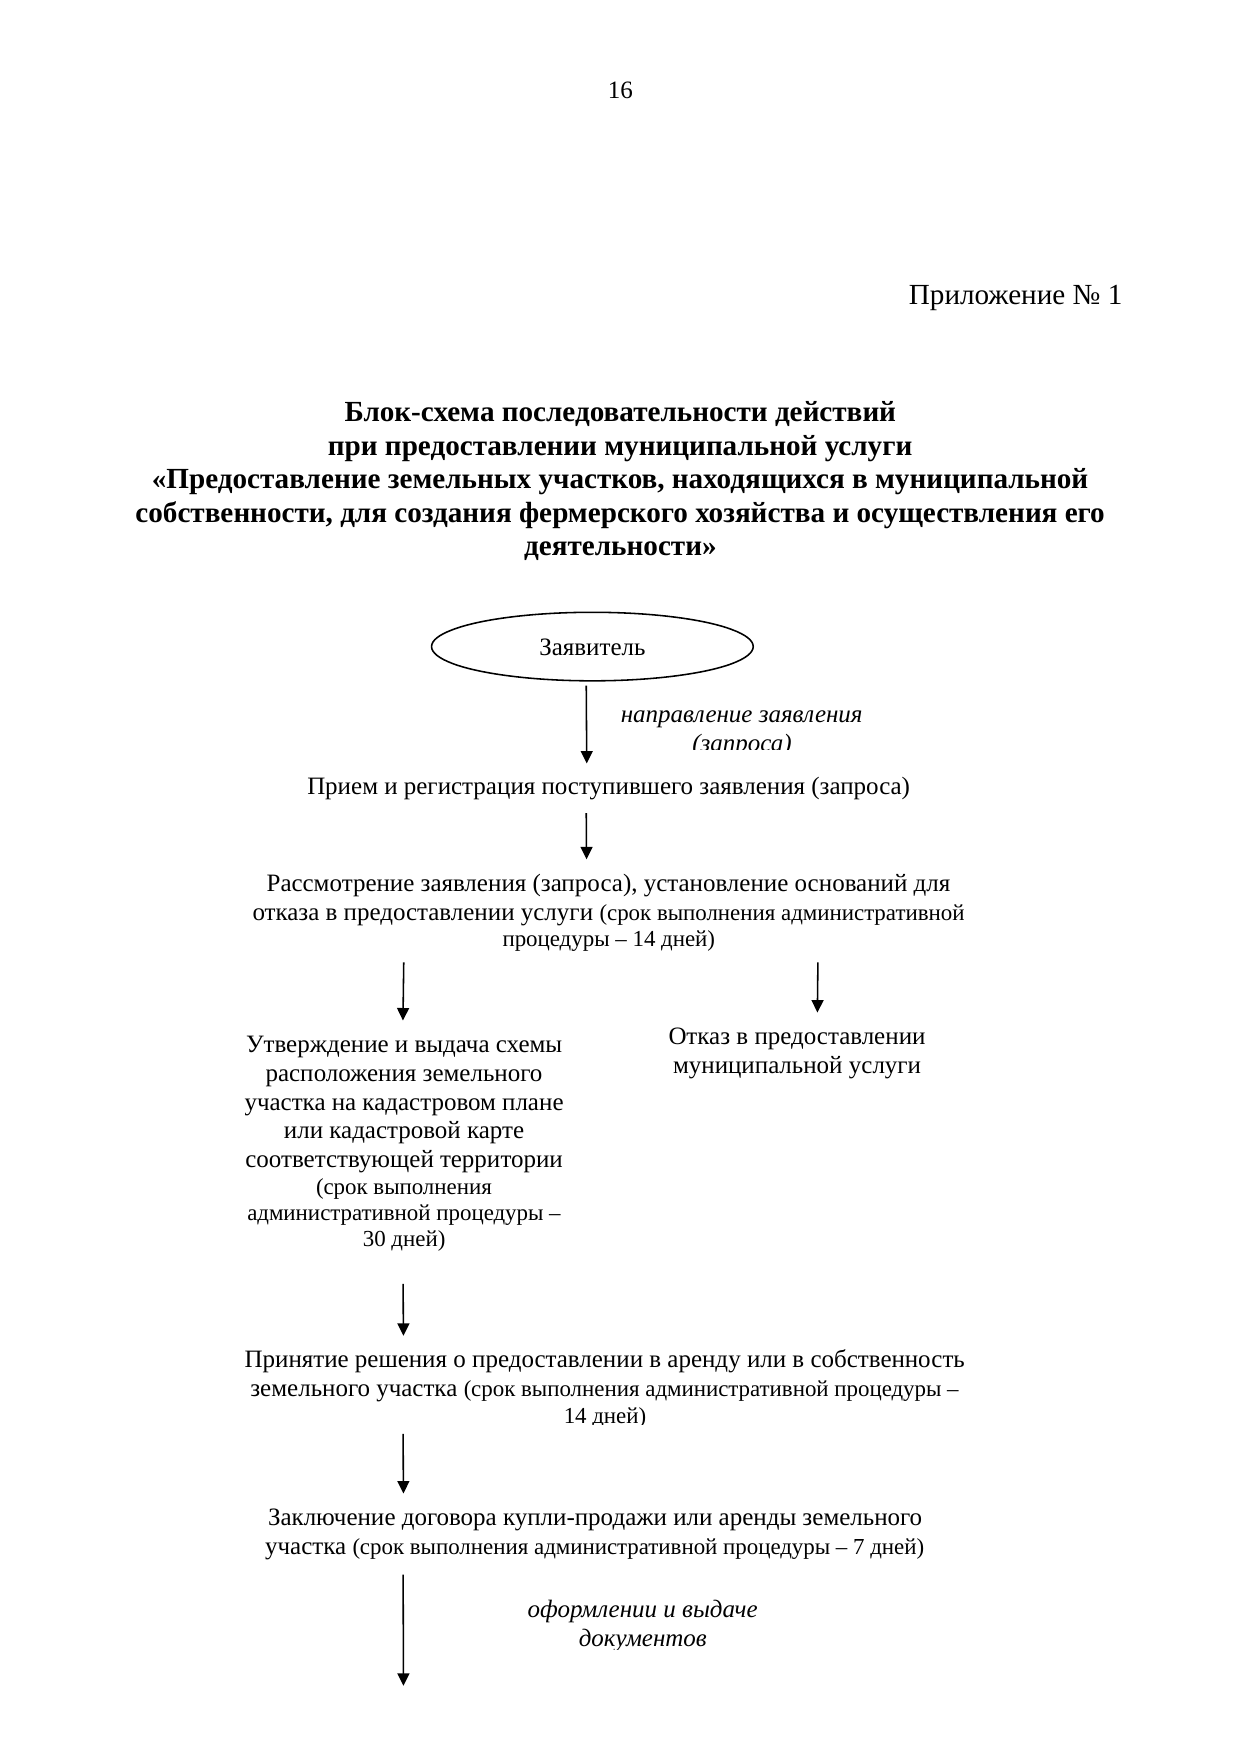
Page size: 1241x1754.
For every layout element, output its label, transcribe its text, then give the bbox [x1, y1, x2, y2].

text при предоставлении муниципальной услуги [118, 428, 1122, 461]
text Приложение № 1 [118, 277, 1122, 311]
text Блок-схема последовательности действий [118, 394, 1122, 428]
text «Предоставление земельных участков, находящихся в муниципальной собственности, для создания фермерского хозяйства и осуществления его деятельности» [118, 461, 1122, 562]
